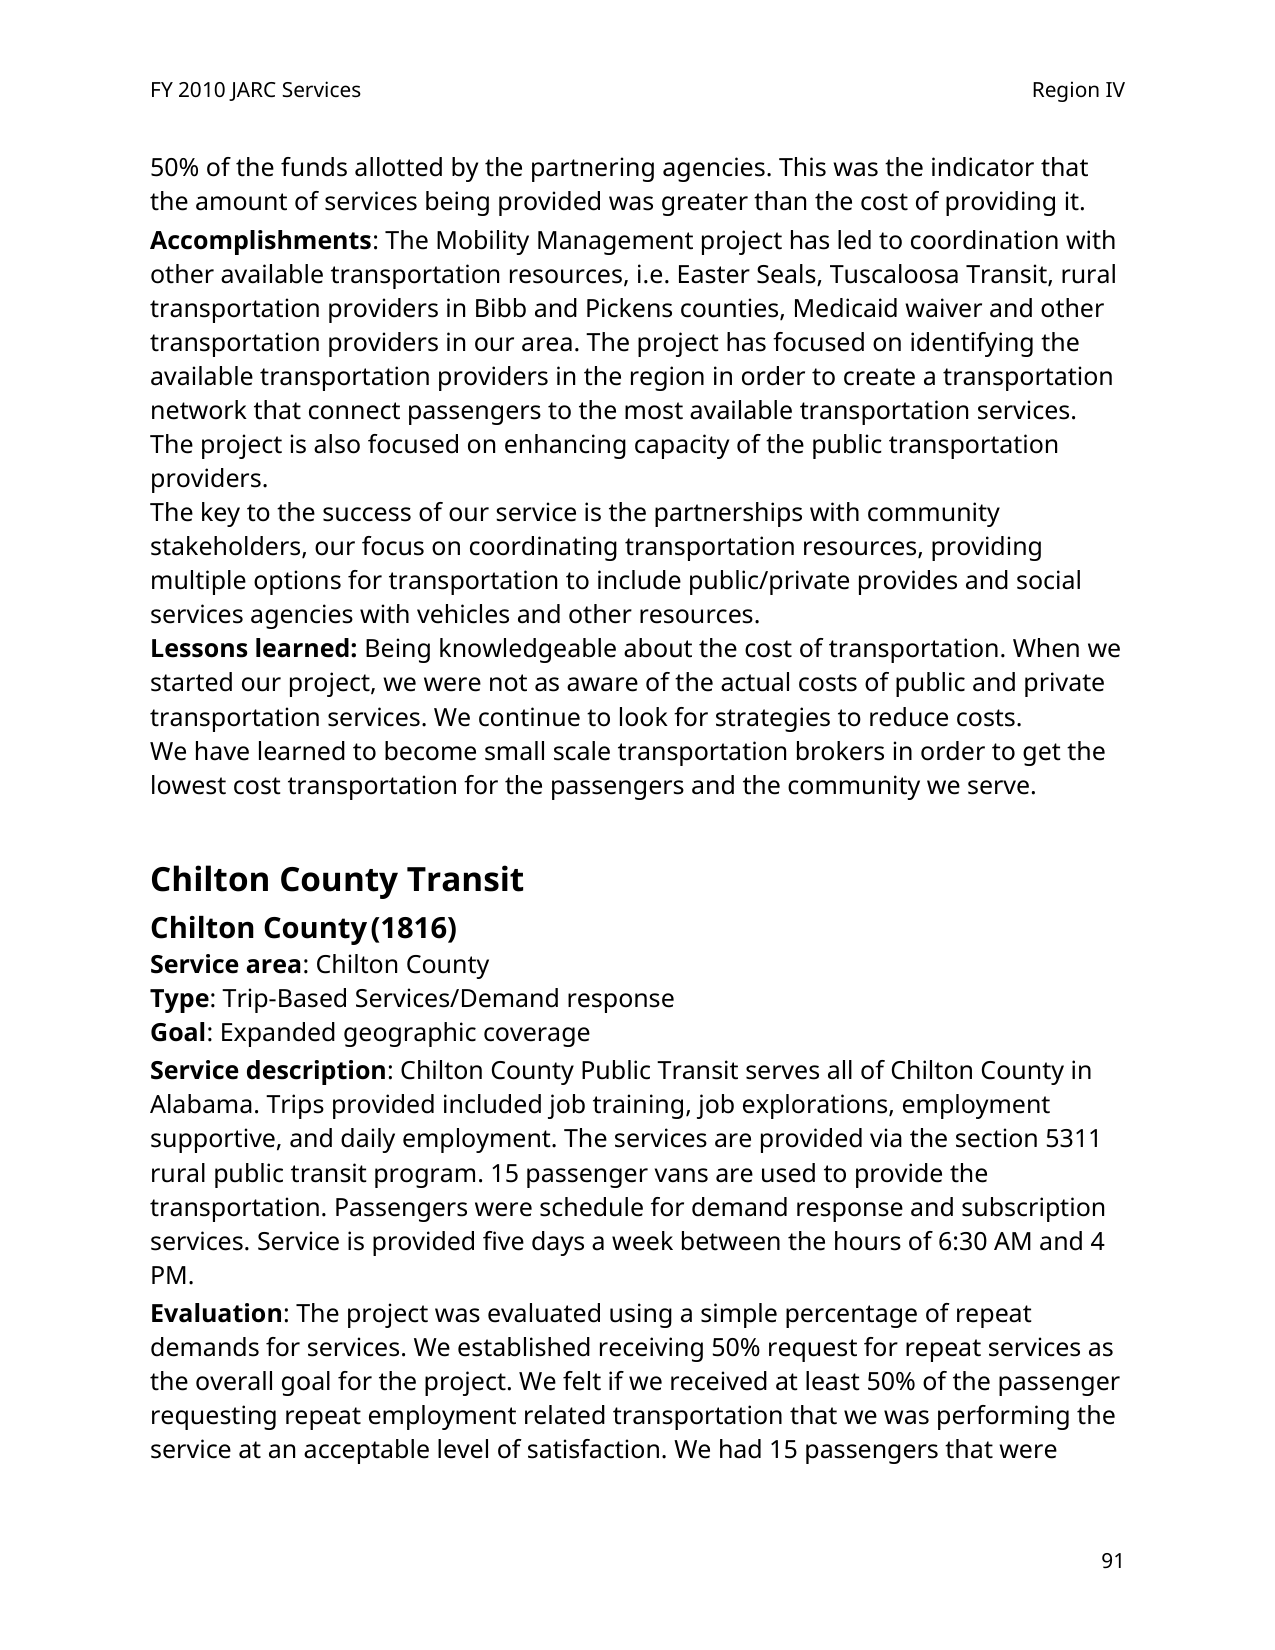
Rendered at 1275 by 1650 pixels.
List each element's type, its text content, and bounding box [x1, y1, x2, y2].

text Service description: Chilton County Public Transit serves all of Chilton County in Alabama. Trips provided included job training, job explorations, employment supportive, and daily employment. The services are provided via the section 5311 rural public transit program. 15 passenger vans are used to provide the transportation. Passengers were schedule for demand response and subscription services. Service is provided five days a week between the hours of 6:30 AM and 4 PM. [150, 1053, 1125, 1291]
text Service area: Chilton County [150, 947, 1125, 981]
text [150, 1296, 1125, 1466]
text Accomplishments: The Mobility Management project has led to coordination with other available transportation resources, i.e. Easter Seals, Tuscaloosa Transit, rural transportation providers in Bibb and Pickens counties, Medicaid waiver and other transportation providers in our area. The project has focused on identifying the available transportation providers in the region in order to create a transportation network that connect passengers to the most available transportation services. The project is also focused on enhancing capacity of the public transportation providers. The key to the success of our service is the partnerships with community stakeholders, our focus on coordinating transportation resources, providing multiple options for transportation to include public/private provides and social services agencies with vehicles and other resources. [150, 222, 1125, 631]
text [150, 150, 1125, 218]
text Type: Trip-Based Services/Demand response [150, 981, 1125, 1015]
text Goal: Expanded geographic coverage [150, 1015, 1125, 1049]
subtitle Chilton County (1816) [150, 907, 1125, 947]
subtitle Chilton County Transit [150, 855, 1125, 901]
text Lessons learned: Being knowledgeable about the cost of transportation. When we started our project, we were not as aware of the actual costs of public and private transportation services. We continue to look for strategies to reduce costs. We have learned to become small scale transportation brokers in order to get the lowest cost transportation for the passengers and the community we serve. [150, 631, 1125, 801]
